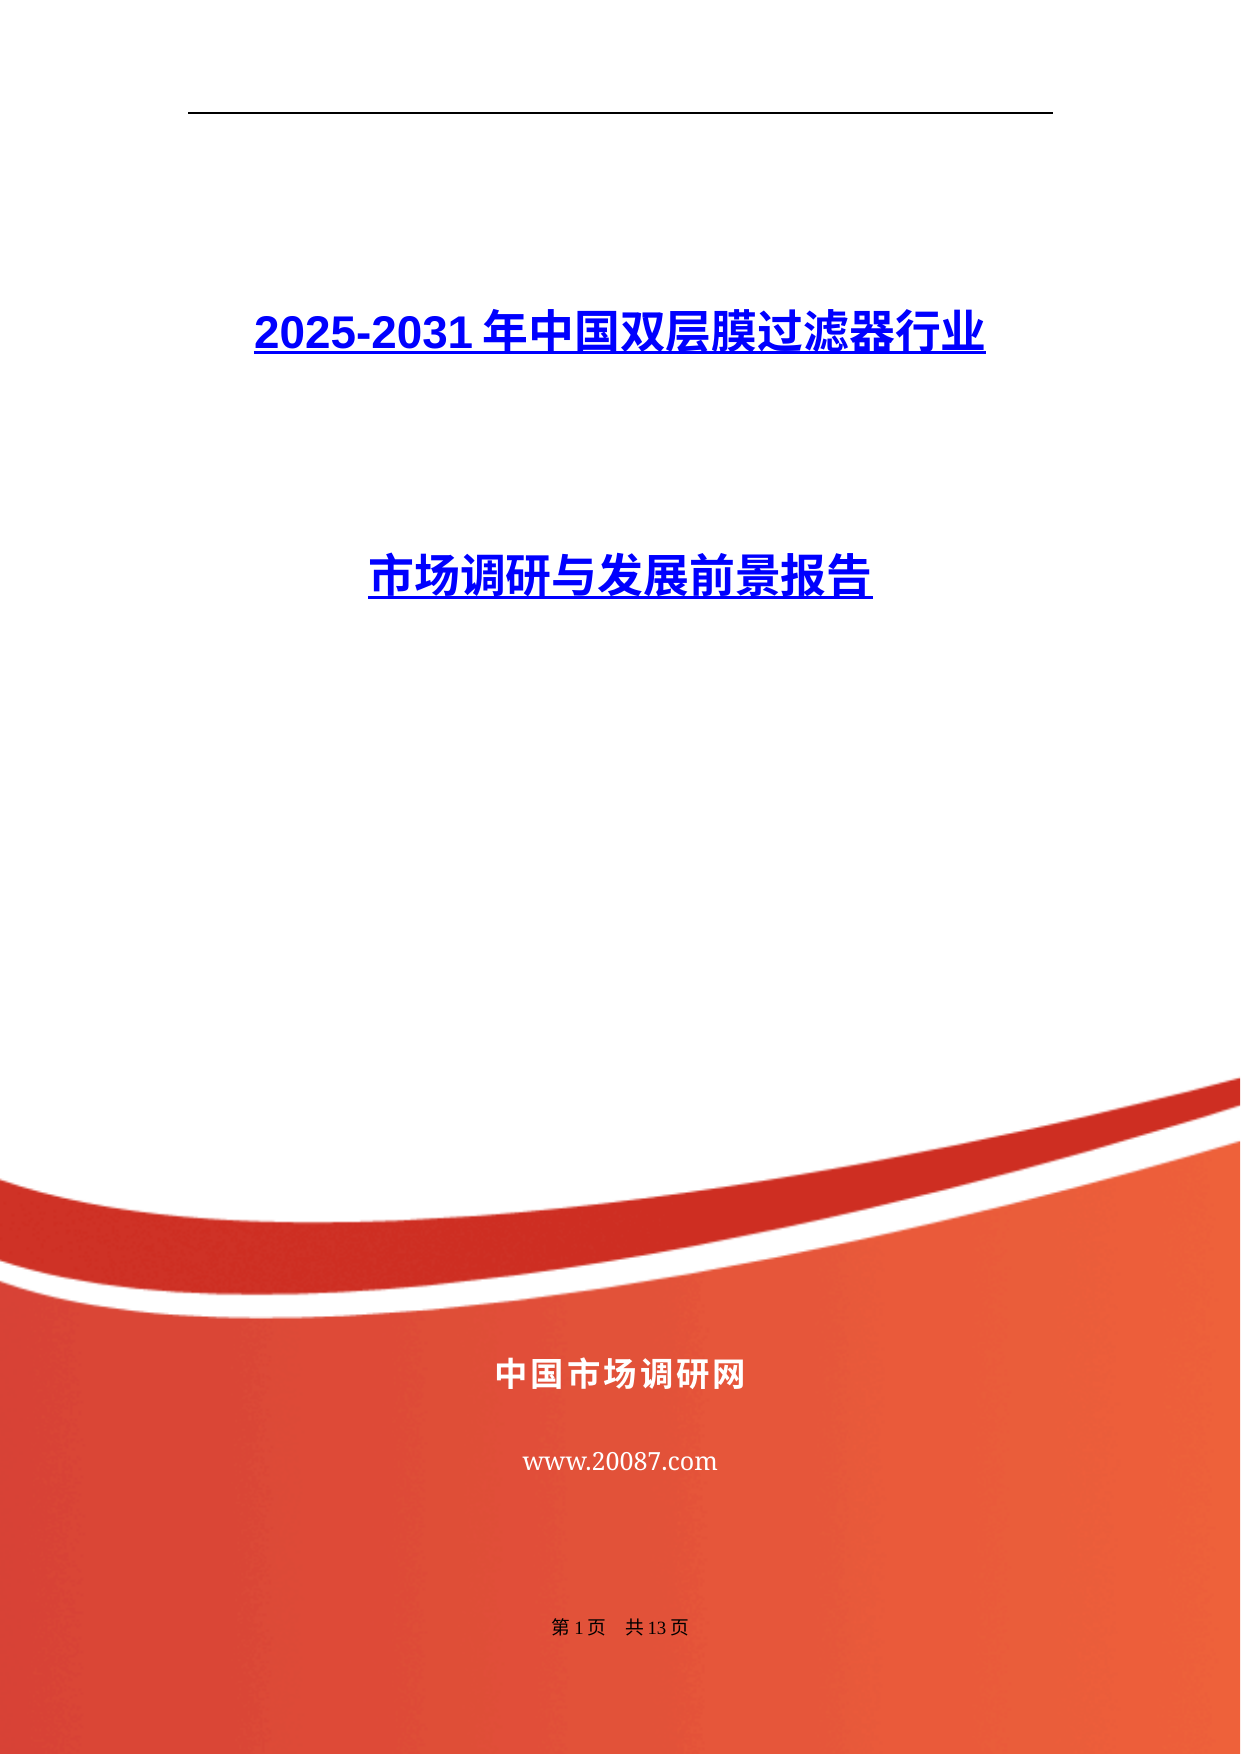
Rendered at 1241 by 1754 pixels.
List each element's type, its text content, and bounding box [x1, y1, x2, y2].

subtitle 中国市场调研网 [187, 1339, 1053, 1404]
text www.20087.com [187, 1428, 1053, 1493]
table_header 2025-2031年中国双层膜过滤器行业市场调研与发展前景报告 [188, 207, 1053, 773]
picture [0, 1006, 1241, 1754]
